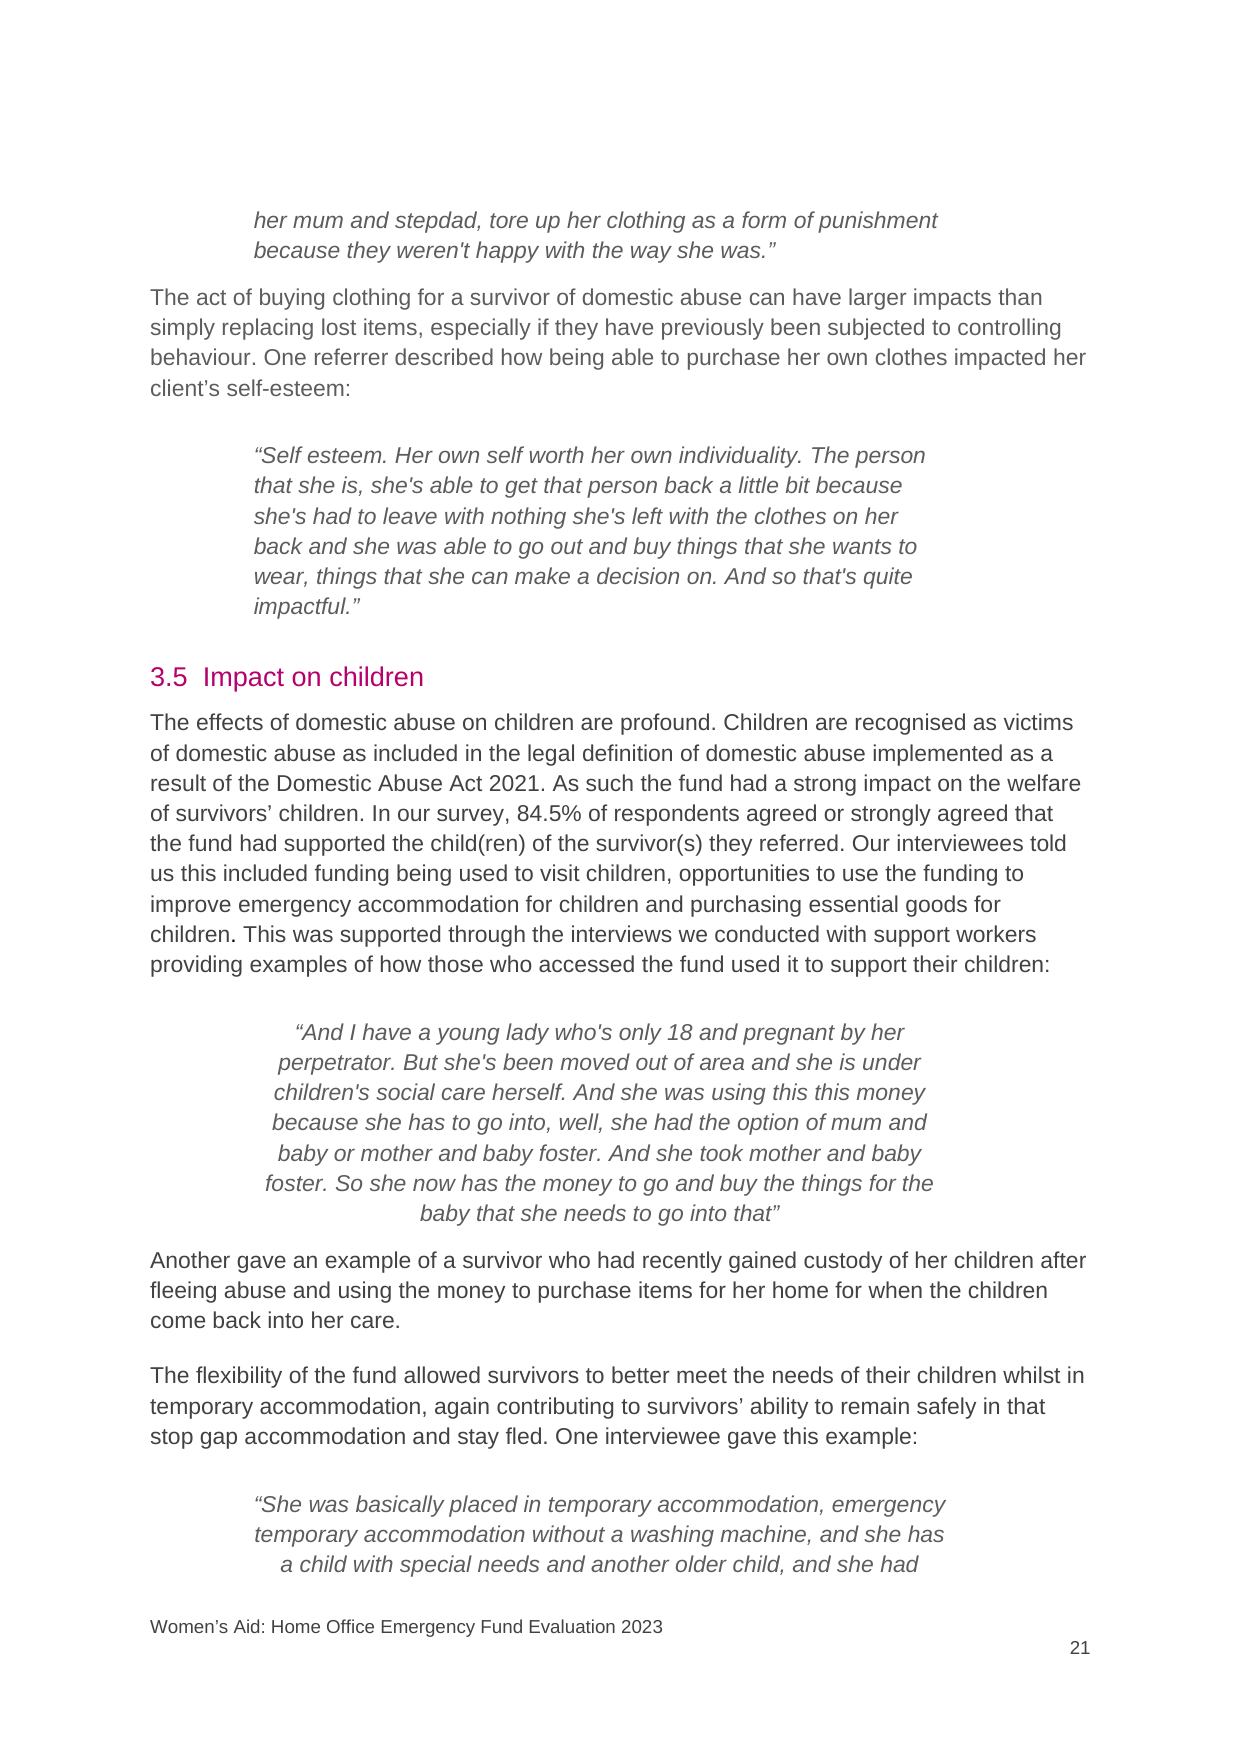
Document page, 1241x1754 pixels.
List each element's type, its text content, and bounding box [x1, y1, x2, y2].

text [253, 1491, 947, 1577]
subtitle 3.5 Impact on children [150, 661, 1090, 692]
text The flexibility of the fund allowed survivors to better meet the needs of their children whilst in temporary accommodation, again contributing to survivors’ ability to remain safely in that stop gap accommodation and stay fled. One interviewee gave this example: [150, 1362, 1090, 1449]
text “And I have a young lady who's only 18 and pregnant by her perpetrator. But she's been moved out of area and she is under children's social care herself. And she was using this this money because she has to go into, well, she had the option of mum and baby or mother and baby foster. And she took mother and baby foster. So she now has the money to go and buy the things for the baby that she needs to go into that” [253, 1019, 947, 1226]
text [253, 207, 947, 263]
text The act of buying clothing for a survivor of domestic abuse can have larger impacts than simply replacing lost items, especially if they have previously been subjected to controlling behaviour. One referrer described how being able to purchase her own clothes impacted her client’s self-esteem: [150, 284, 1090, 401]
text “Self esteem. Her own self worth her own individuality. The person that she is, she's able to get that person back a little bit because she's had to leave with nothing she's left with the clothes on her back and she was able to go out and buy things that she wants to wear, things that she can make a decision on. And so that's quite impactful.” [253, 442, 947, 619]
text Another gave an example of a survivor who had recently gained custody of her children after fleeing abuse and using the money to purchase items for her home for when the children come back into her care. [150, 1247, 1090, 1334]
text The effects of domestic abuse on children are profound. Children are recognised as victims of domestic abuse as included in the legal definition of domestic abuse implemented as a result of the Domestic Abuse Act 2021. As such the fund had a strong impact on the welfare of survivors’ children. In our survey, 84.5% of respondents agreed or strongly agreed that the fund had supported the child(ren) of the survivor(s) they referred. Our interviewees told us this included funding being used to visit children, opportunities to use the funding to improve emergency accommodation for children and purchasing essential goods for children. This was supported through the interviews we conducted with support workers providing examples of how those who accessed the fund used it to support their children: [150, 709, 1090, 977]
